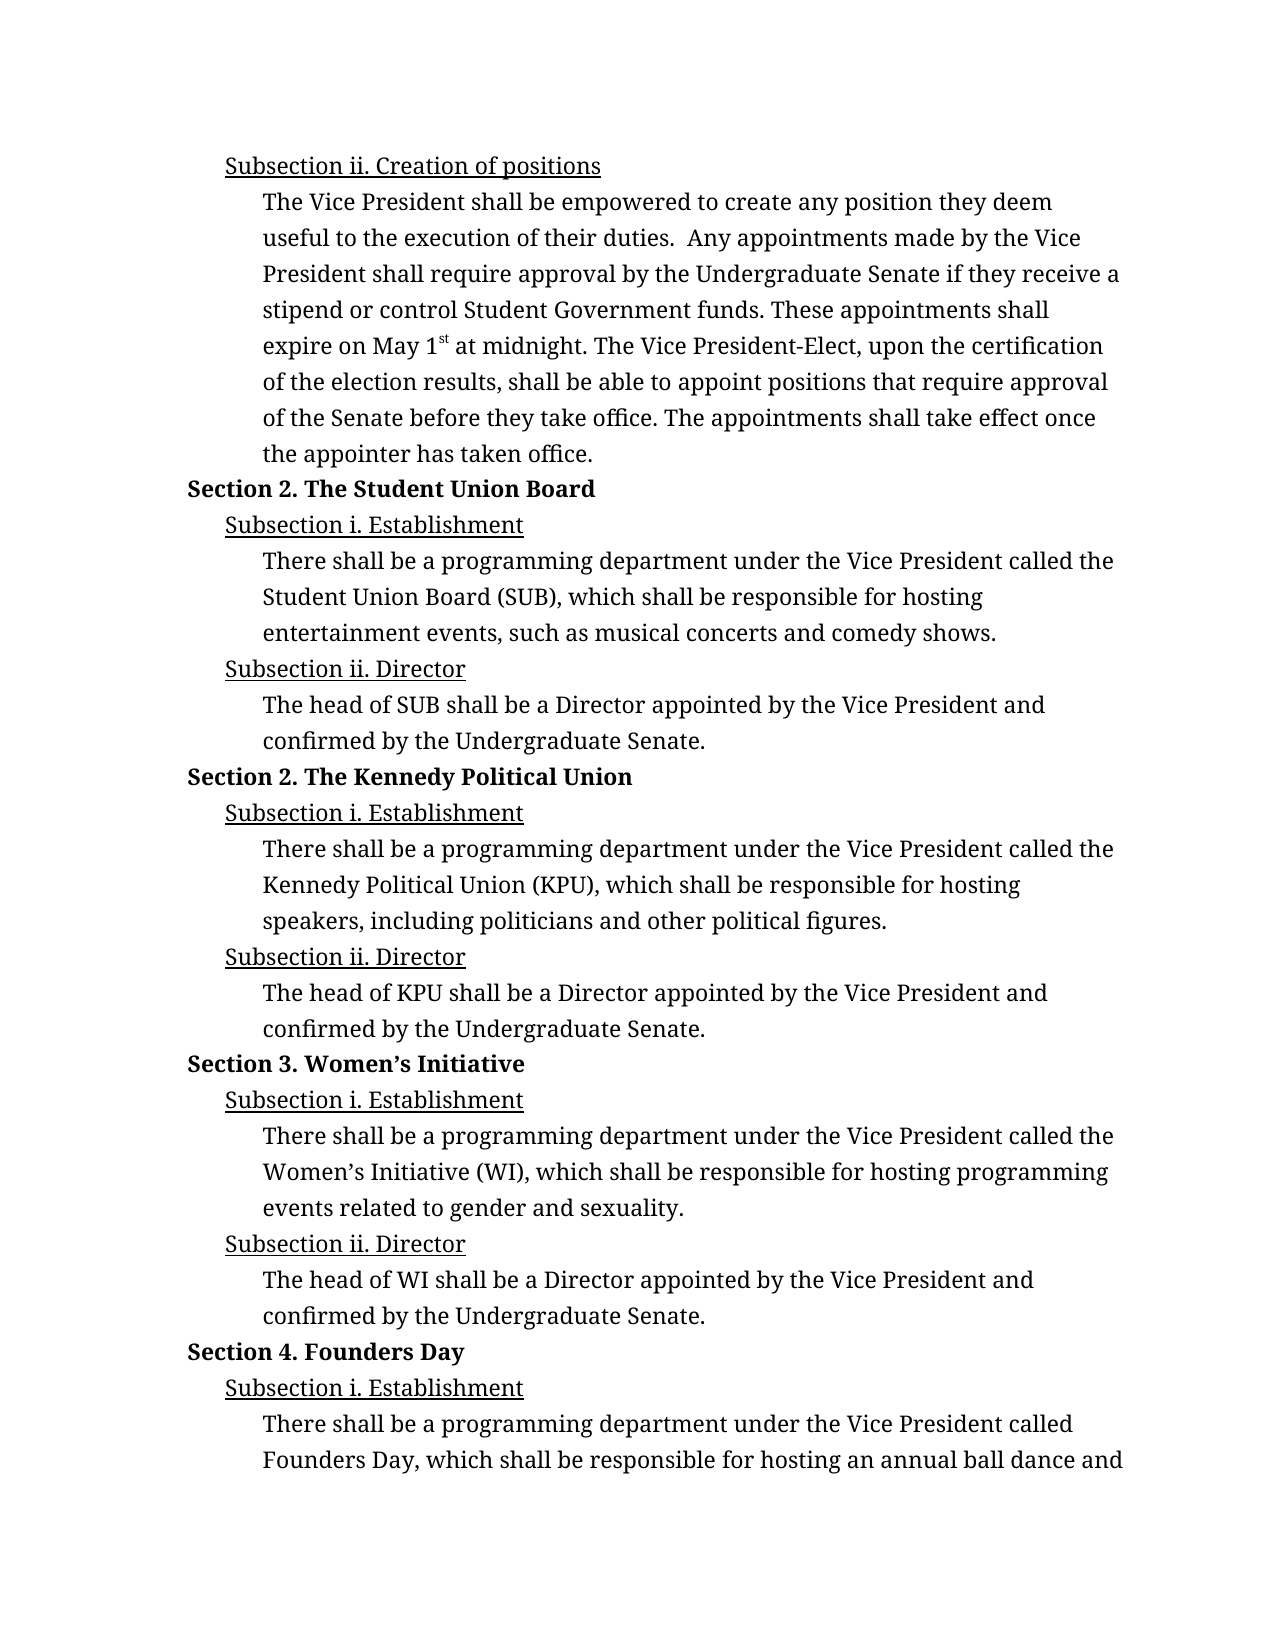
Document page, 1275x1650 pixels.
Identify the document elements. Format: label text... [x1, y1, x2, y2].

text The head of KPU shall be a Director appointed by the Vice President and confirmed by the Undergraduate Senate. [262, 977, 1125, 1044]
text The head of SUB shall be a Director appointed by the Vice President and confirmed by the Undergraduate Senate. [262, 689, 1125, 756]
text Subsection i. Establishment [225, 1372, 1125, 1403]
text Section 4. Founders Day [187, 1336, 1125, 1367]
text Subsection ii. Director [225, 1228, 1125, 1259]
text Subsection ii. Director [225, 653, 1125, 684]
text There shall be a programming department under the Vice President called the Women’s Initiative (WI), which shall be responsible for hosting programming events related to gender and sexuality. [262, 1120, 1125, 1223]
text There shall be a programming department under the Vice President called the Student Union Board (SUB), which shall be responsible for hosting entertainment events, such as musical concerts and comedy shows. [262, 545, 1125, 648]
text Section 2. The Kennedy Political Union [187, 761, 1125, 792]
text Section 3. Women’s Initiative [187, 1048, 1125, 1080]
text The head of WI shall be a Director appointed by the Vice President and confirmed by the Undergraduate Senate. [262, 1264, 1125, 1331]
text The Vice President shall be empowered to create any position they deem useful to the execution of their duties. Any appointments made by the Vice President shall require approval by the Undergraduate Senate if they receive a stipend or control Student Government funds. These appointments shall expire on May 1st at midnight. The Vice President-Elect, upon the certification of the election results, shall be able to appoint positions that require approval of the Senate before they take office. The appointments shall take effect once the appointer has taken office. [262, 186, 1125, 469]
text There shall be a programming department under the Vice President called the Kennedy Political Union (KPU), which shall be responsible for hosting speakers, including politicians and other political figures. [262, 833, 1125, 936]
text Subsection i. Establishment [225, 1084, 1125, 1116]
text Subsection ii. Director [225, 941, 1125, 972]
text Section 2. The Student Union Board [187, 473, 1125, 505]
text Subsection ii. Creation of positions [225, 150, 1125, 181]
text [262, 1408, 1125, 1475]
text Subsection i. Establishment [225, 797, 1125, 828]
text Subsection i. Establishment [225, 509, 1125, 541]
